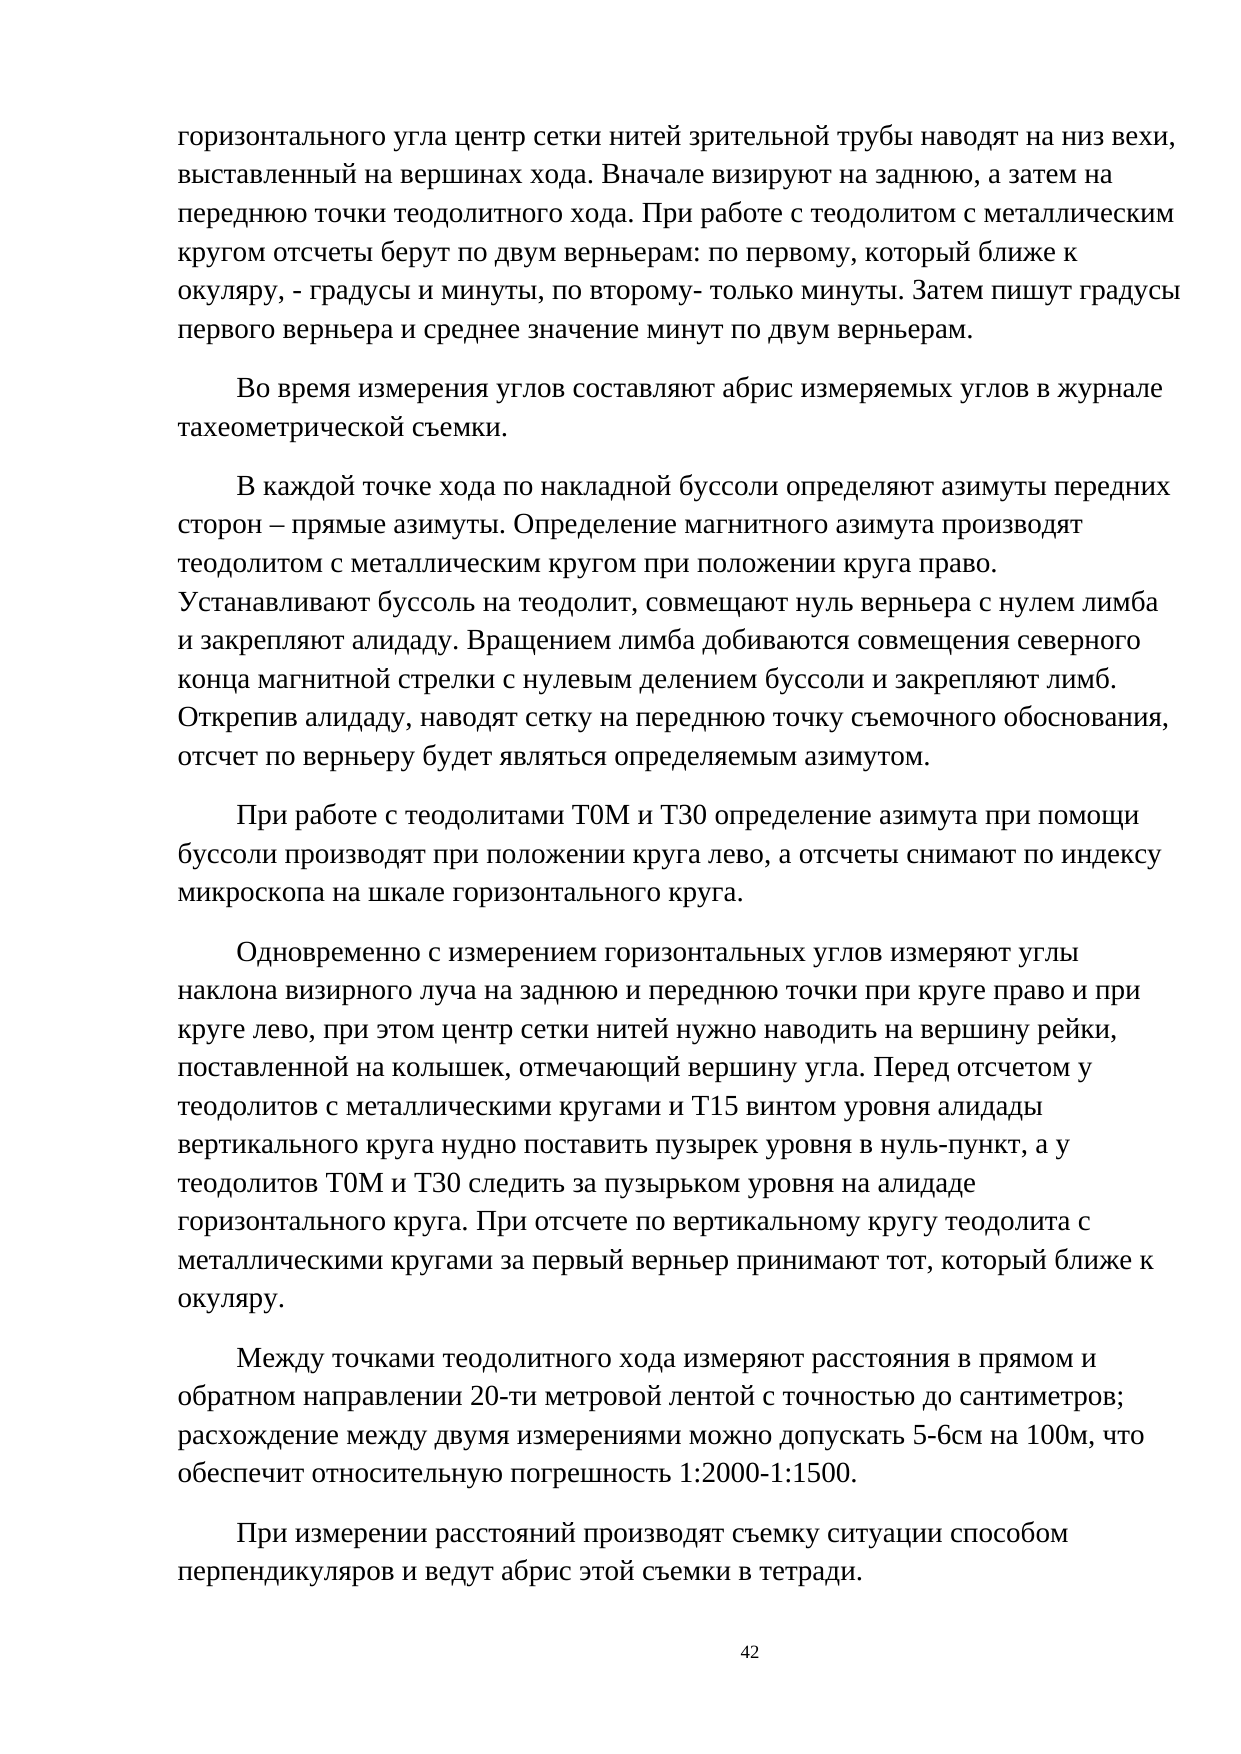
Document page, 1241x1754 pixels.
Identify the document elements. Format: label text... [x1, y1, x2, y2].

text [177, 118, 1181, 344]
text При работе с теодолитами Т0М и Т30 определение азимута при помощи буссоли производят при положении круга лево, а отсчеты снимают по индексу микроскопа на шкале горизонтального круга. [177, 797, 1181, 908]
text В каждой точке хода по накладной буссоли определяют азимуты передних сторон – прямые азимуты. Определение магнитного азимута производят теодолитом с металлическим кругом при положении круга право. Устанавливают буссоль на теодолит, совмещают нуль верньера с нулем лимба и закрепляют алидаду. Вращением лимба добиваются совмещения северного конца магнитной стрелки с нулевым делением буссоли и закрепляют лимб. Открепив алидаду, наводят сетку на переднюю точку съемочного обоснования, отсчет по верньеру будет являться определяемым азимутом. [177, 468, 1181, 771]
text Одновременно с измерением горизонтальных углов измеряют углы наклона визирного луча на заднюю и переднюю точки при круге право и при круге лево, при этом центр сетки нитей нужно наводить на вершину рейки, поставленной на колышек, отмечающий вершину угла. Перед отсчетом у теодолитов с металлическими кругами и Т15 винтом уровня алидады вертикального круга нудно поставить пузырек уровня в нуль-пункт, а у теодолитов Т0М и Т30 следить за пузырьком уровня на алидаде горизонтального круга. При отсчете по вертикальному кругу теодолита с металлическими кругами за первый верньер принимают тот, который ближе к окуляру. [177, 934, 1181, 1314]
text Между точками теодолитного хода измеряют расстояния в прямом и обратном направлении 20-ти метровой лентой с точностью до сантиметров; расхождение между двумя измерениями можно допускать 5-6см на 100м, что обеспечит относительную погрешность 1:2000-1:1500. [177, 1340, 1181, 1489]
text Во время измерения углов составляют абрис измеряемых углов в журнале тахеометрической съемки. [177, 370, 1181, 442]
text При измерении расстояний производят съемку ситуации способом перпендикуляров и ведут абрис этой съемки в тетради. [177, 1515, 1181, 1587]
